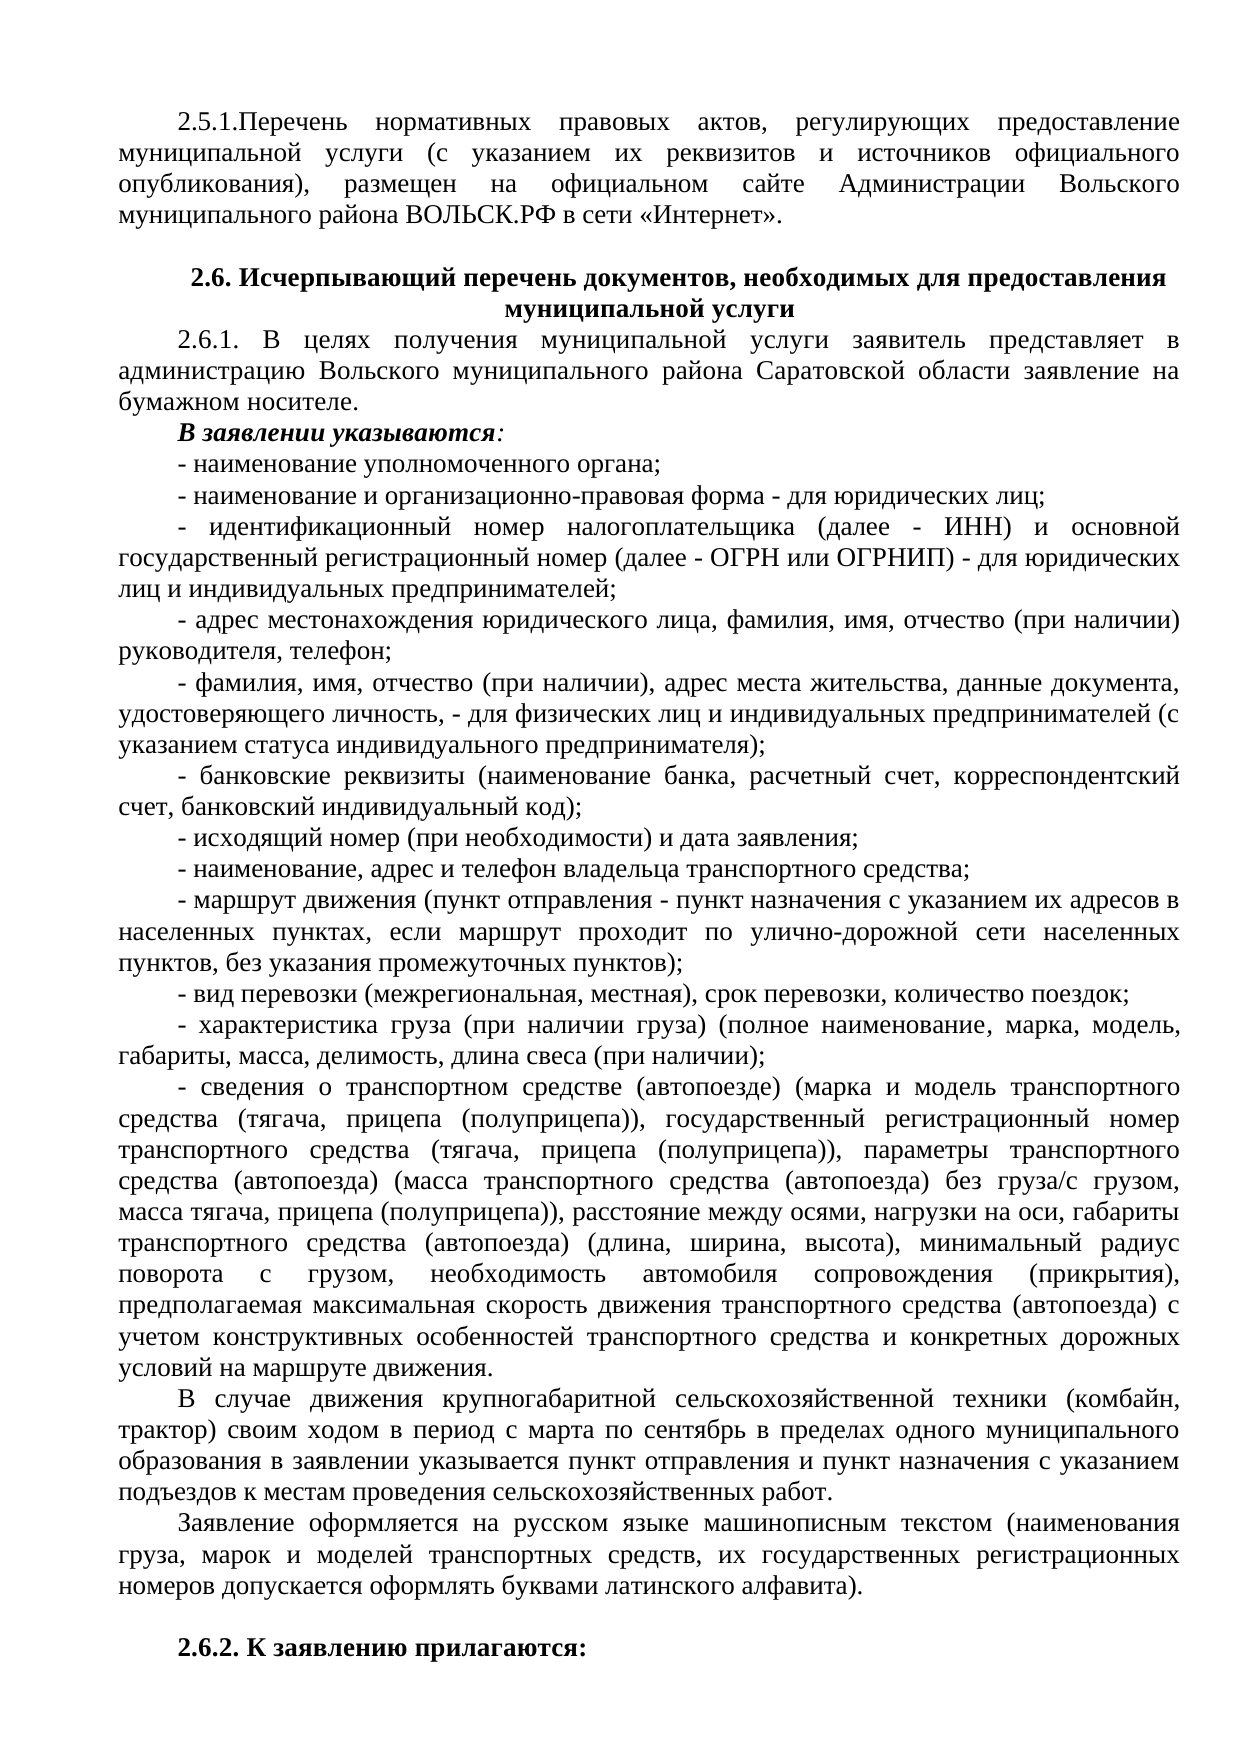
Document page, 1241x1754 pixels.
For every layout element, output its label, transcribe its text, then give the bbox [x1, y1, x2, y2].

text 2.6. Исчерпывающий перечень документов, необходимых для предоставления муниципальной услуги [118, 261, 1181, 323]
text - наименование уполномоченного органа; [118, 448, 1181, 479]
text 2.6.2. К заявлению прилагаются: [118, 1631, 1181, 1662]
text - адрес местонахождения юридического лица, фамилия, имя, отчество (при наличии) руководителя, телефон; [118, 603, 1181, 666]
text - фамилия, имя, отчество (при наличии), адрес места жительства, данные документа, удостоверяющего личность, - для физических лиц и индивидуальных предпринимателей (с указанием статуса индивидуального предпринимателя); [118, 666, 1181, 759]
text - исходящий номер (при необходимости) и дата заявления; [118, 821, 1181, 852]
text - вид перевозки (межрегиональная, местная), срок перевозки, количество поездок; [118, 977, 1181, 1008]
text 2.5.1.Перечень нормативных правовых актов, регулирующих предоставление муниципальной услуги (с указанием их реквизитов и источников официального опубликования), размещен на официальном сайте Администрации Вольского муниципального района ВОЛЬСК.РФ в сети «Интернет». [118, 105, 1181, 229]
text - банковские реквизиты (наименование банка, расчетный счет, корреспондентский счет, банковский индивидуальный код); [118, 759, 1181, 821]
text - наименование и организационно-правовая форма - для юридических лиц; [118, 479, 1181, 510]
text - идентификационный номер налогоплательщика (далее - ИНН) и основной государственный регистрационный номер (далее - ОГРН или ОГРНИП) - для юридических лиц и индивидуальных предпринимателей; [118, 510, 1181, 603]
text - сведения о транспортном средстве (автопоезде) (марка и модель транспортного средства (тягача, прицепа (полуприцепа)), государственный регистрационный номер транспортного средства (тягача, прицепа (полуприцепа)), параметры транспортного средства (автопоезда) (масса транспортного средства (автопоезда) без груза/с грузом, масса тягача, прицепа (полуприцепа)), расстояние между осями, нагрузки на оси, габариты транспортного средства (автопоезда) (длина, ширина, высота), минимальный радиус поворота с грузом, необходимость автомобиля сопровождения (прикрытия), предполагаемая максимальная скорость движения транспортного средства (автопоезда) с учетом конструктивных особенностей транспортного средства и конкретных дорожных условий на маршруте движения. [118, 1071, 1181, 1382]
text - характеристика груза (при наличии груза) (полное наименование, марка, модель, габариты, масса, делимость, длина свеса (при наличии); [118, 1008, 1181, 1071]
text 2.6.1. В целях получения муниципальной услуги заявитель представляет в администрацию Вольского муниципального района Саратовской области заявление на бумажном носителе. [118, 323, 1181, 416]
text - маршрут движения (пункт отправления - пункт назначения с указанием их адресов в населенных пунктах, если маршрут проходит по улично-дорожной сети населенных пунктов, без указания промежуточных пунктов); [118, 884, 1181, 977]
text В заявлении указываются: [118, 416, 1181, 448]
text В случае движения крупногабаритной сельскохозяйственной техники (комбайн, трактор) своим ходом в период с марта по сентябрь в пределах одного муниципального образования в заявлении указывается пункт отправления и пункт назначения с указанием подъездов к местам проведения сельскохозяйственных работ. [118, 1382, 1181, 1507]
text - наименование, адрес и телефон владельца транспортного средства; [118, 852, 1181, 884]
text Заявление оформляется на русском языке машинописным текстом (наименования груза, марок и моделей транспортных средств, их государственных регистрационных номеров допускается оформлять буквами латинского алфавита). [118, 1507, 1181, 1600]
